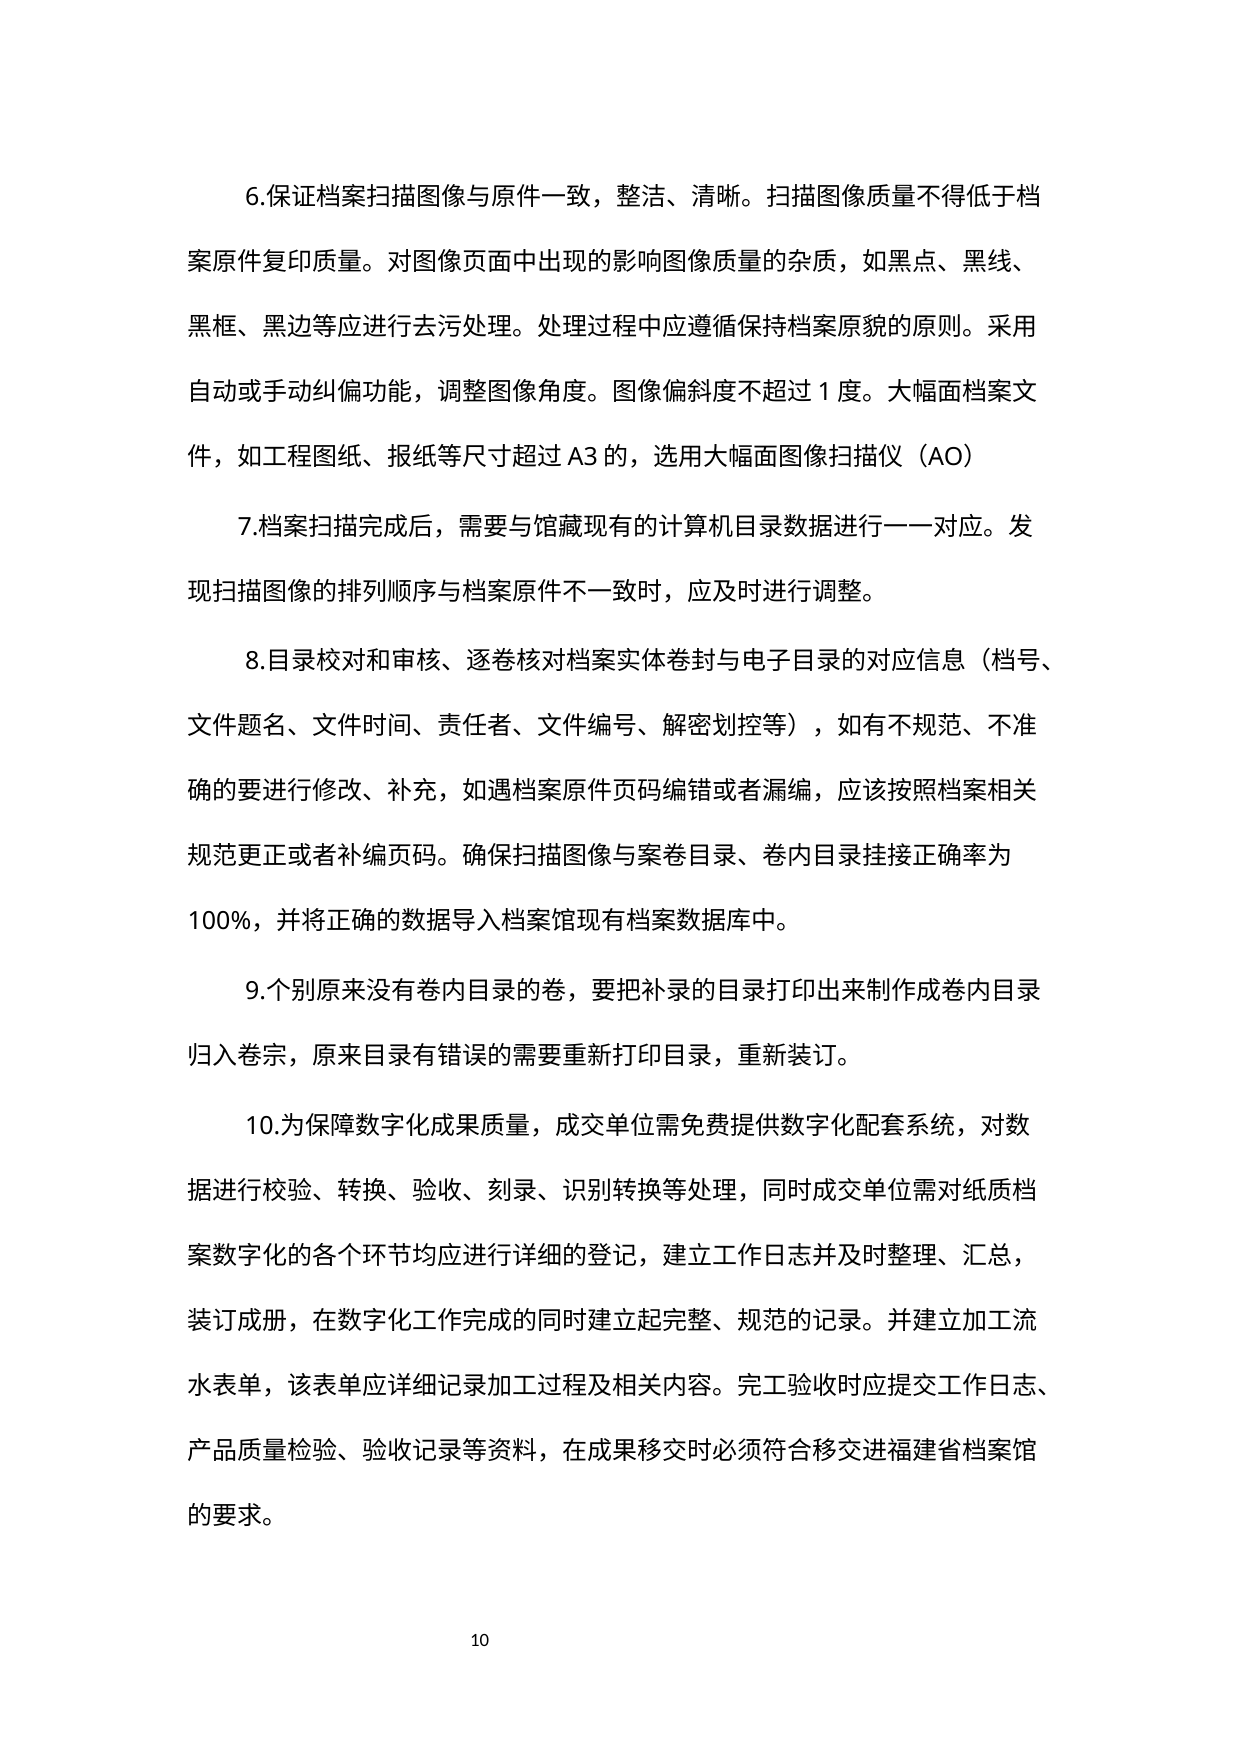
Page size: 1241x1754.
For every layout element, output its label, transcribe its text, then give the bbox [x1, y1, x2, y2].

text 9.个别原来没有卷内目录的卷，要把补录的目录打印出来制作成卷内目录归入卷宗，原来目录有错误的需要重新打印目录，重新装订。 [187, 956, 1053, 1086]
text 8.目录校对和审核、逐卷核对档案实体卷封与电子目录的对应信息（档号、文件题名、文件时间、责任者、文件编号、解密划控等），如有不规范、不准确的要进行修改、补充，如遇档案原件页码编错或者漏编，应该按照档案相关规范更正或者补编页码。确保扫描图像与案卷目录、卷内目录挂接正确率为100%，并将正确的数据导入档案馆现有档案数据库中。 [187, 626, 1053, 951]
text 6.保证档案扫描图像与原件一致，整洁、清晰。扫描图像质量不得低于档案原件复印质量。对图像页面中出现的影响图像质量的杂质，如黑点、黑线、黑框、黑边等应进行去污处理。处理过程中应遵循保持档案原貌的原则。采用自动或手动纠偏功能，调整图像角度。图像偏斜度不超过1度。大幅面档案文件，如工程图纸、报纸等尺寸超过A3的，选用大幅面图像扫描仪（AO） [187, 162, 1053, 487]
text 7.档案扫描完成后，需要与馆藏现有的计算机目录数据进行一一对应。发现扫描图像的排列顺序与档案原件不一致时，应及时进行调整。 [187, 492, 1053, 622]
text 10.为保障数字化成果质量，成交单位需免费提供数字化配套系统，对数据进行校验、转换、验收、刻录、识别转换等处理，同时成交单位需对纸质档案数字化的各个环节均应进行详细的登记，建立工作日志并及时整理、汇总，装订成册，在数字化工作完成的同时建立起完整、规范的记录。并建立加工流水表单，该表单应详细记录加工过程及相关内容。完工验收时应提交工作日志、产品质量检验、验收记录等资料，在成果移交时必须符合移交进福建省档案馆的要求。 [187, 1091, 1053, 1546]
